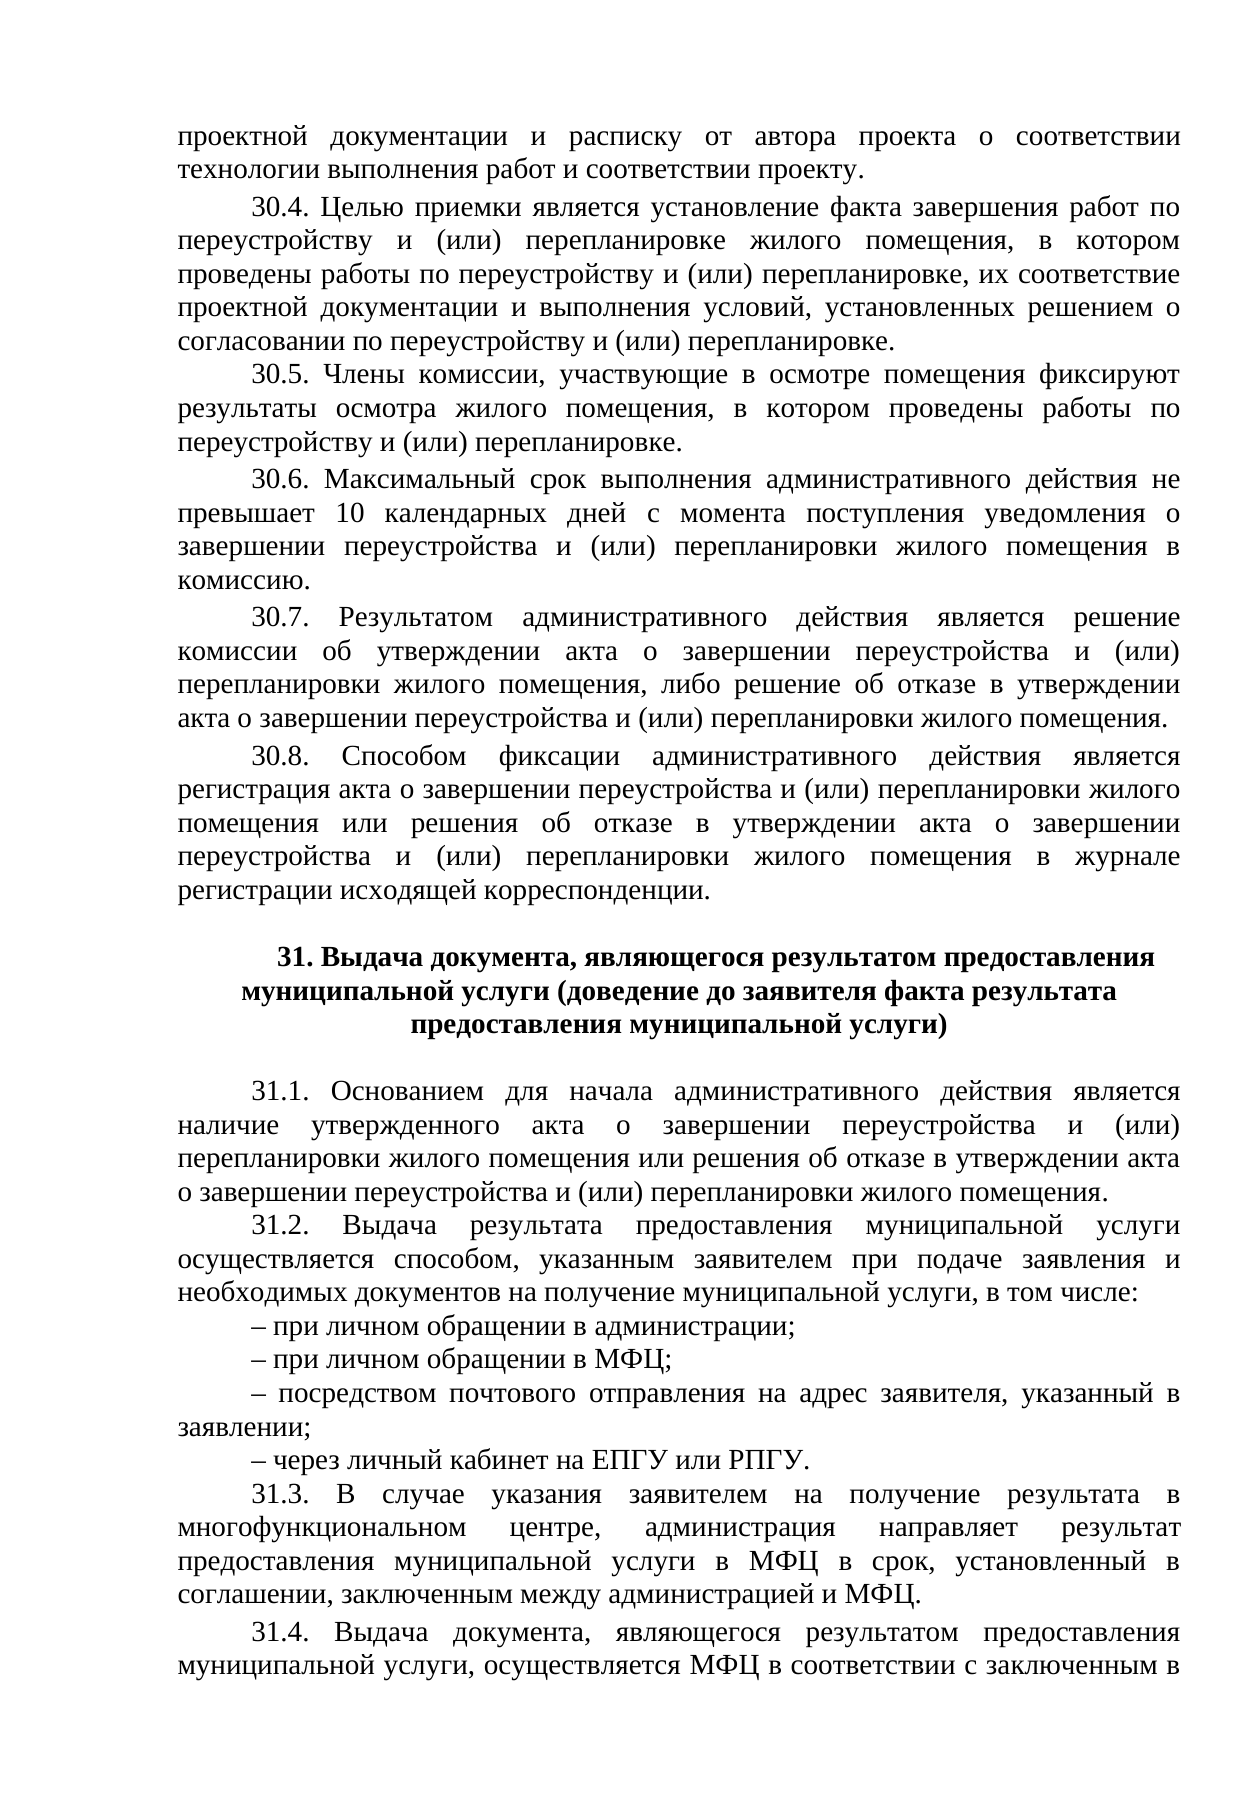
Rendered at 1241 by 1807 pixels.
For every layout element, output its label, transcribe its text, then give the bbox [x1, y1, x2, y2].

text 30.5. Члены комиссии, участвующие в осмотре помещения фиксируют результаты осмотра жилого помещения, в котором проведены работы по переустройству и (или) перепланировке. [177, 357, 1181, 457]
text – через личный кабинет на ЕПГУ или РПГУ. [177, 1442, 1181, 1476]
text 31. Выдача документа, являющегося результатом предоставления муниципальной услуги (доведение до заявителя факта результата предоставления муниципальной услуги) [177, 939, 1181, 1040]
text 30.7. Результатом административного действия является решение комиссии об утверждении акта о завершении переустройства и (или) перепланировки жилого помещения, либо решение об отказе в утверждении акта о завершении переустройства и (или) перепланировки жилого помещения. [177, 599, 1181, 734]
text 31.2. Выдача результата предоставления муниципальной услуги осуществляется способом, указанным заявителем при подаче заявления и необходимых документов на получение муниципальной услуги, в том числе: [177, 1207, 1181, 1308]
text 30.8. Способом фиксации административного действия является регистрация акта о завершении переустройства и (или) перепланировки жилого помещения или решения об отказе в утверждении акта о завершении переустройства и (или) перепланировки жилого помещения в журнале регистрации исходящей корреспонденции. [177, 738, 1181, 906]
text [177, 1614, 1181, 1681]
text 31.1. Основанием для начала административного действия является наличие утвержденного акта о завершении переустройства и (или) перепланировки жилого помещения или решения об отказе в утверждении акта о завершении переустройства и (или) перепланировки жилого помещения. [177, 1073, 1181, 1207]
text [177, 118, 1181, 185]
text 30.4. Целью приемки является установление факта завершения работ по переустройству и (или) перепланировке жилого помещения, в котором проведены работы по переустройству и (или) перепланировке, их соответствие проектной документации и выполнения условий, установленных решением о согласовании по переустройству и (или) перепланировке. [177, 189, 1181, 357]
text 30.6. Максимальный срок выполнения административного действия не превышает 10 календарных дней с момента поступления уведомления о завершении переустройства и (или) перепланировки жилого помещения в комиссию. [177, 461, 1181, 596]
text 31.3. В случае указания заявителем на получение результата в многофункциональном центре, администрация направляет результат предоставления муниципальной услуги в МФЦ в срок, установленный в соглашении, заключенным между администрацией и МФЦ. [177, 1476, 1181, 1610]
text – посредством почтового отправления на адрес заявителя, указанный в заявлении; [177, 1375, 1181, 1442]
text – при личном обращении в МФЦ; [177, 1342, 1181, 1375]
text – при личном обращении в администрации; [177, 1308, 1181, 1342]
